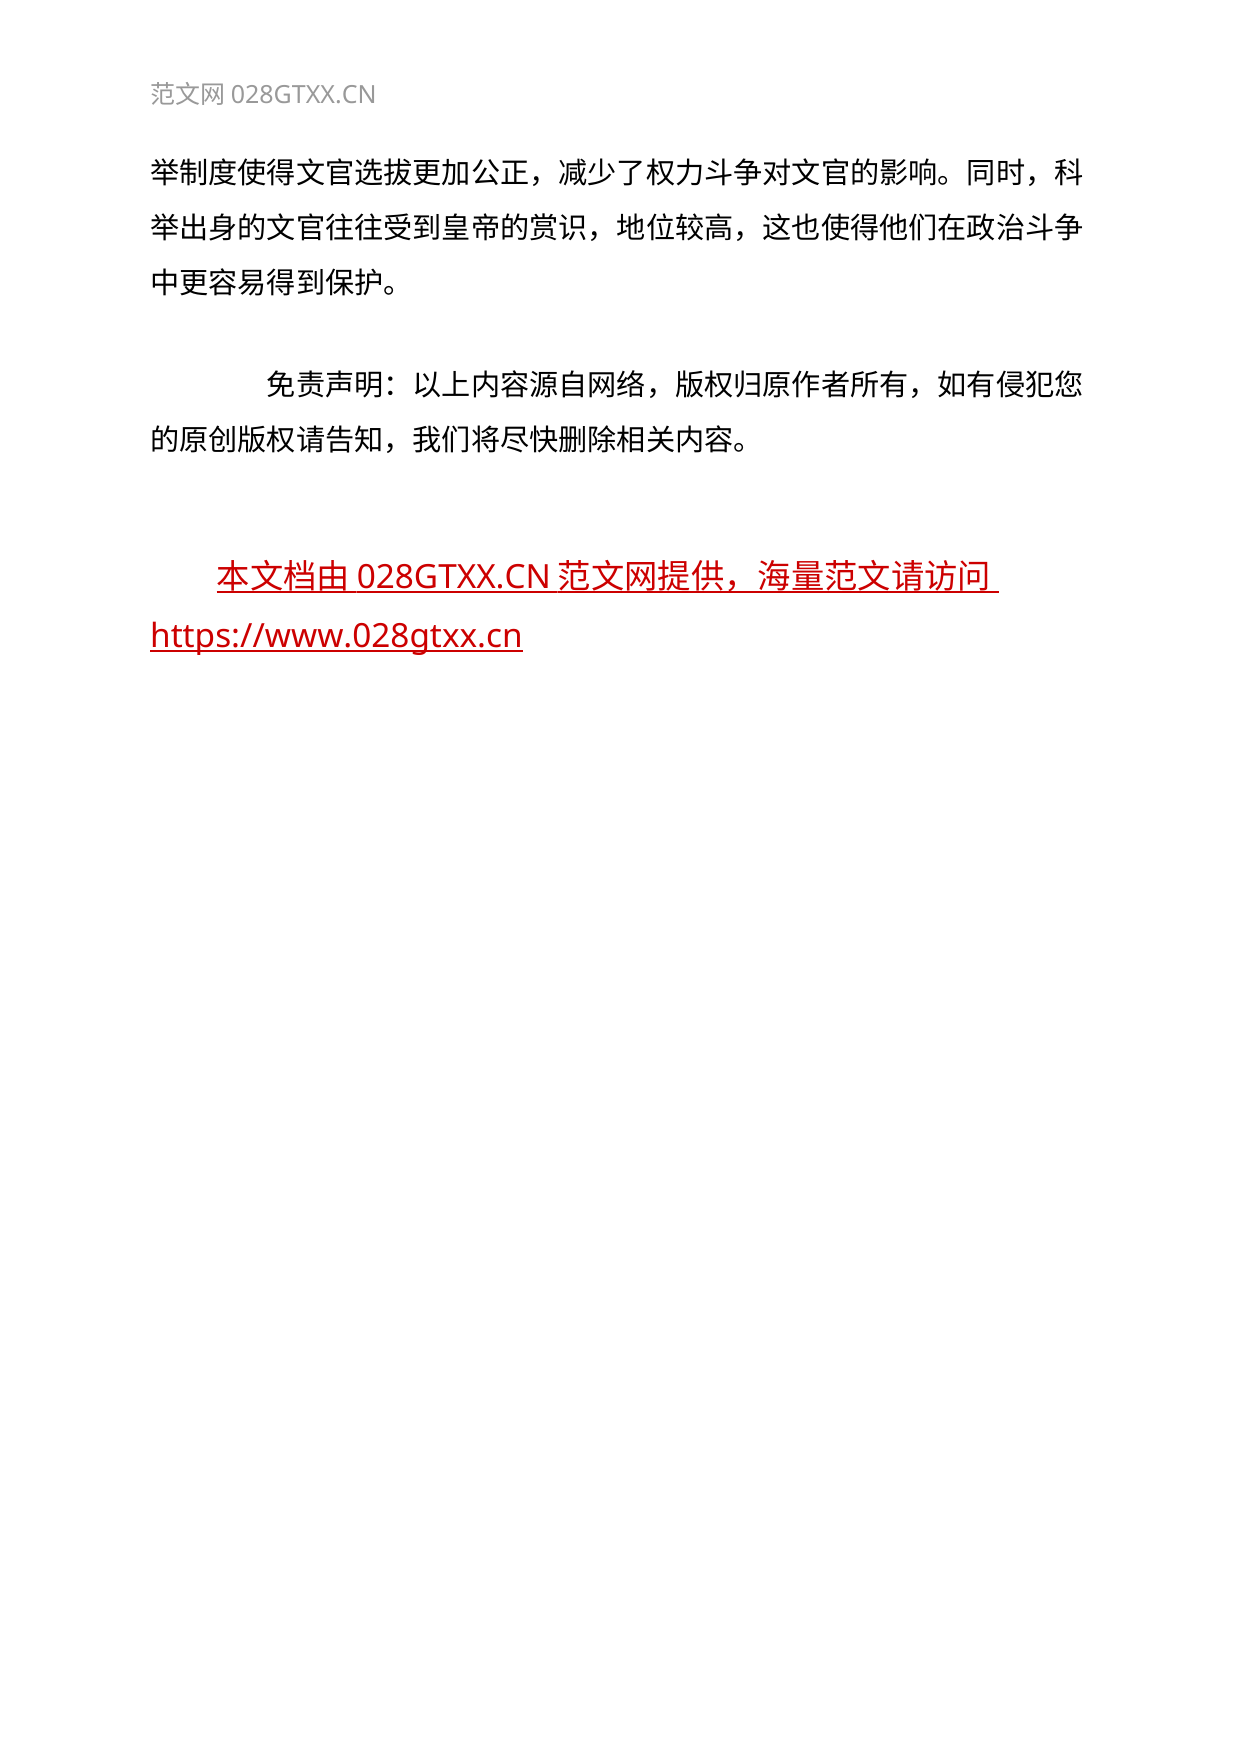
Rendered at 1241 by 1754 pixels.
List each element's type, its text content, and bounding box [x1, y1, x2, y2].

text 本文档由028GTXX.CN范文网提供，海量范文请访问 https://www.028gtxx.cn [150, 549, 1090, 657]
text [150, 150, 1090, 302]
text 免责声明：以上内容源自网络，版权归原作者所有，如有侵犯您的原创版权请告知，我们将尽快删除相关内容。 [150, 362, 1090, 459]
